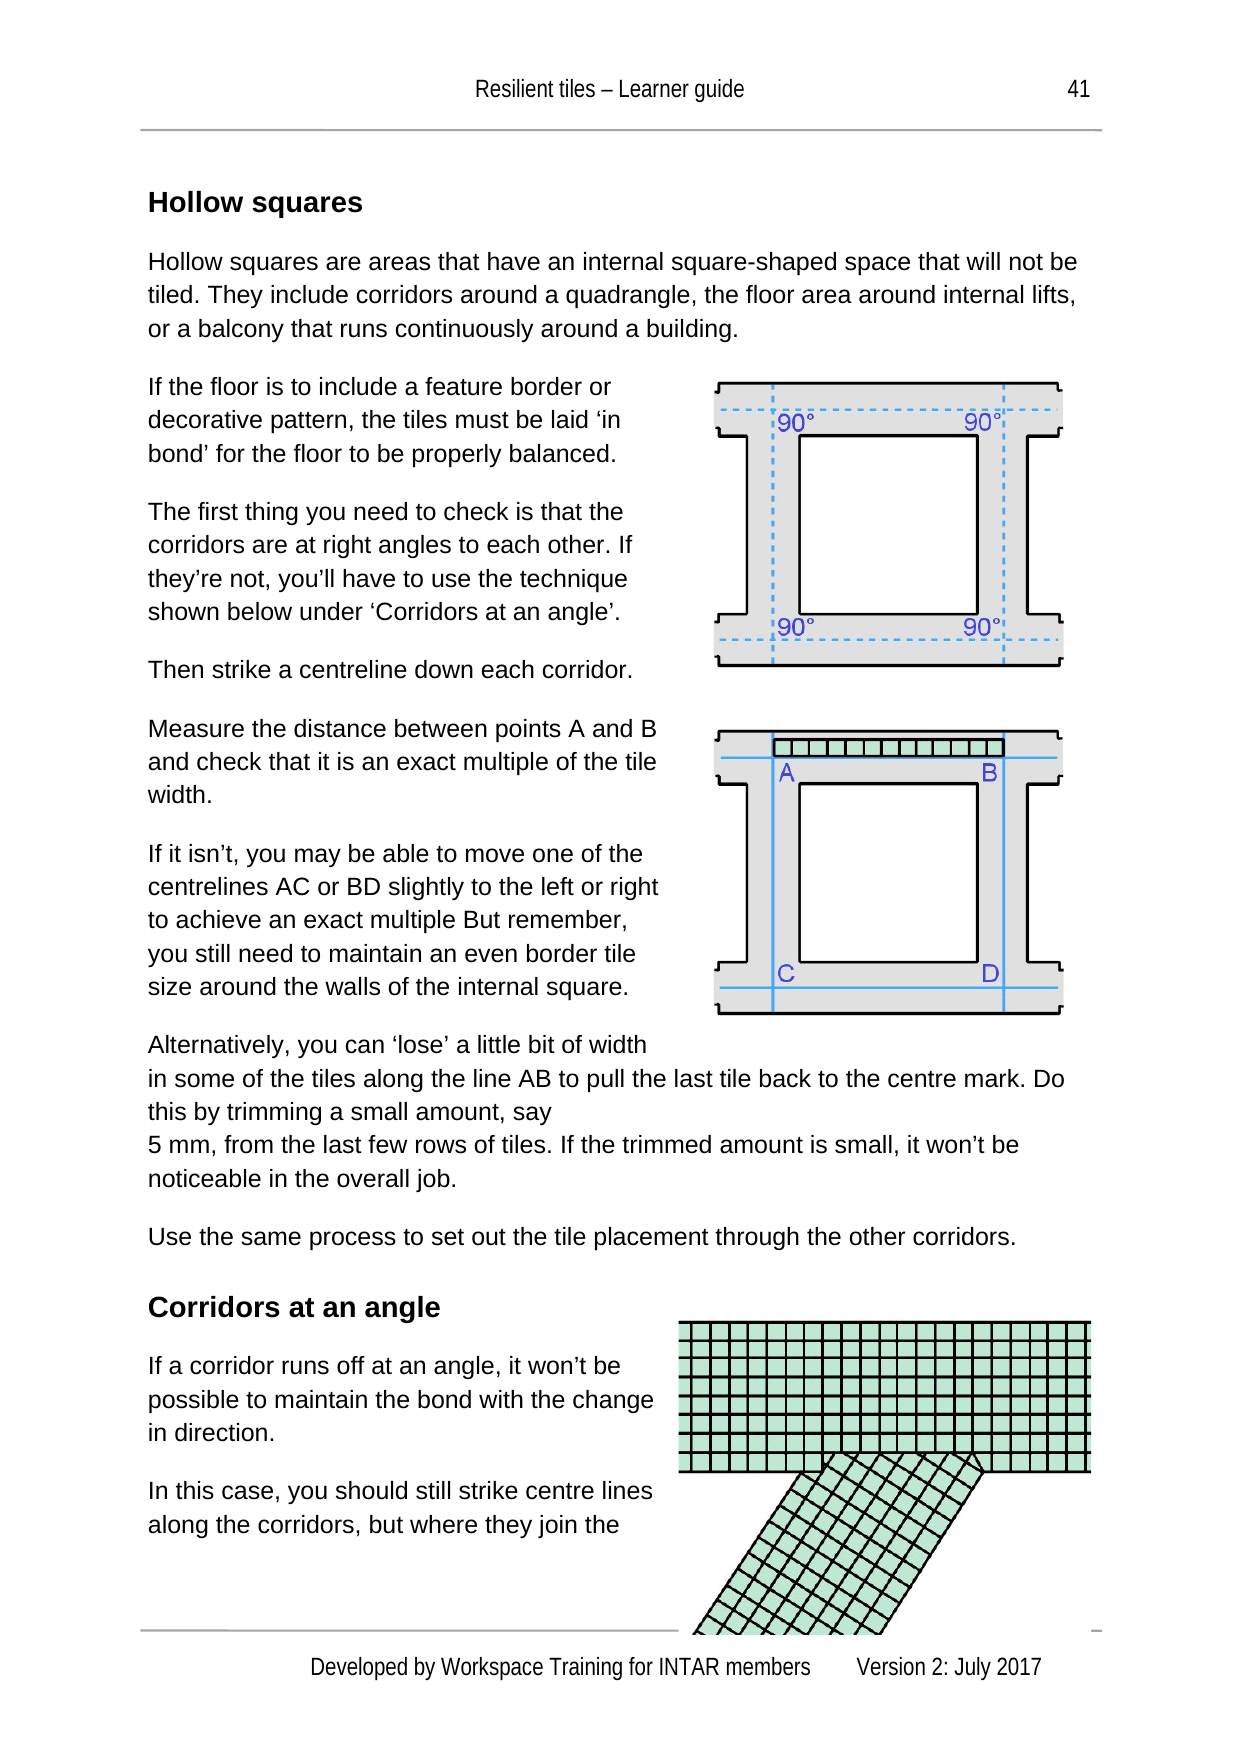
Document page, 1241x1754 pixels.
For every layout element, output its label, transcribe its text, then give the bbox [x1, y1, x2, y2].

picture [678, 727, 1091, 1018]
text The first thing you need to check is that the corridors are at right angles to each other. If they’re not, you’ll have to use the technique shown below under ‘Corridors at an angle’. [148, 494, 678, 627]
text If it isn’t, you may be able to move one of the centrelines AC or BD slightly to the left or right to achieve an exact multiple But remember, you still need to maintain an even border tile size around the walls of the internal square. [148, 835, 678, 1002]
text Alternatively, you can ‘lose’ a little bit of width in some of the tiles along the line AB to pull the last tile back to the centre mark. Do this by trimming a small amount, say 5 mm, from the last few rows of tiles. If the trimmed amount is small, it won’t be noticeable in the overall job. [148, 1027, 1092, 1194]
picture [678, 1306, 1091, 1634]
text Use the same process to set out the tile placement through the other corridors. [148, 1219, 1092, 1252]
text Hollow squares are areas that have an internal square-shaped space that will not be tiled. They include corridors around a quadrangle, the floor area around internal lifts, or a balcony that runs continuously around a building. [148, 244, 1092, 344]
text If the floor is to include a feature border or decorative pattern, the tiles must be laid ‘in bond’ for the floor to be properly balanced. [148, 369, 1092, 469]
text If a corridor runs off at an angle, it won’t be possible to maintain the bond with the change in direction. [148, 1348, 678, 1448]
text Then strike a centreline down each corridor. [148, 652, 1092, 685]
text Measure the distance between points A and B and check that it is an exact multiple of the tile width. [148, 710, 1092, 810]
picture [678, 375, 1091, 672]
subtitle Corridors at an angle [148, 1289, 1092, 1323]
subtitle Hollow squares [148, 185, 1092, 219]
